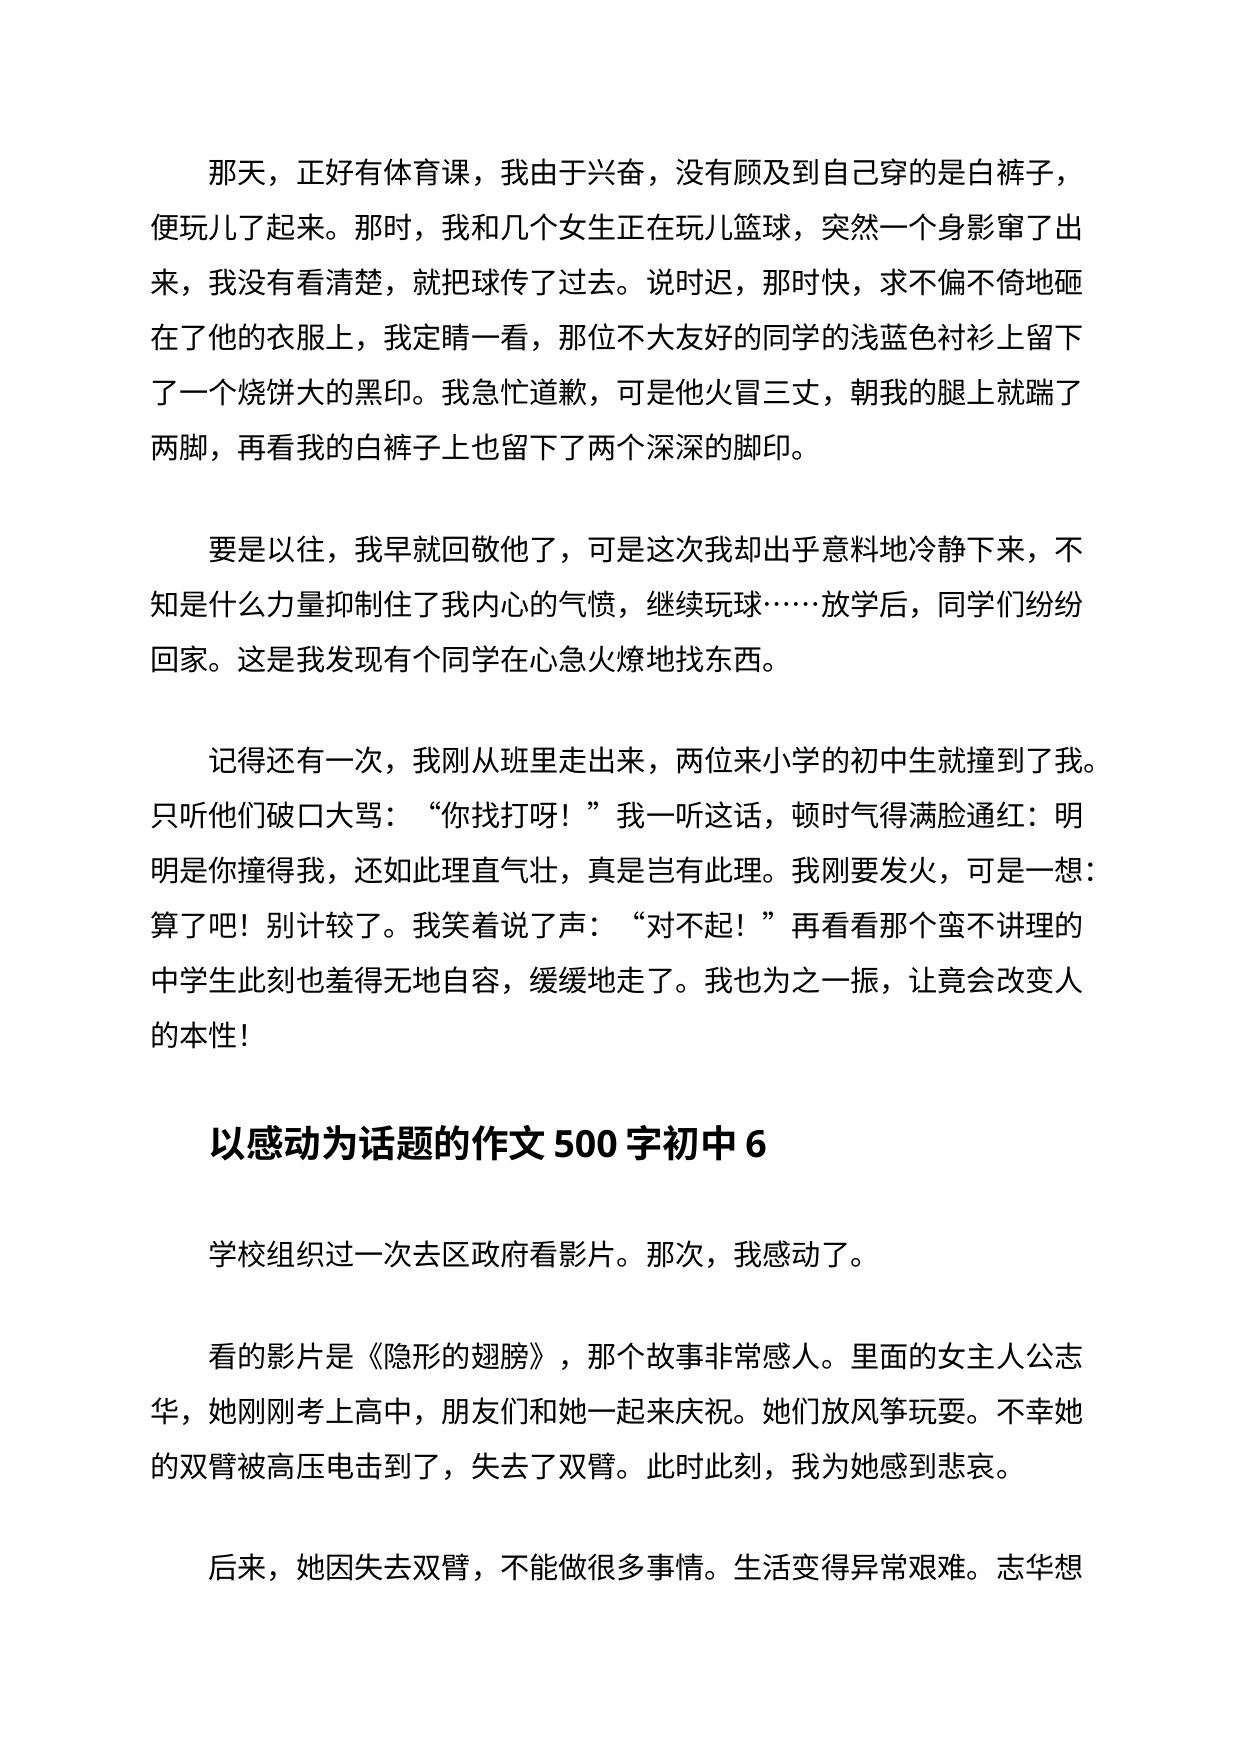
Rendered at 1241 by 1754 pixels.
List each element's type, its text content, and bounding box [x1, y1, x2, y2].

text 学校组织过一次去区政府看影片。那次，我感动了。 [150, 1232, 1090, 1274]
text 那天，正好有体育课，我由于兴奋，没有顾及到自己穿的是白裤子，便玩儿了起来。那时，我和几个女生正在玩儿篮球，突然一个身影窜了出来，我没有看清楚，就把球传了过去。说时迟，那时快，求不偏不倚地砸在了他的衣服上，我定睛一看，那位不大友好的同学的浅蓝色衬衫上留下了一个烧饼大的黑印。我急忙道歉，可是他火冒三丈，朝我的腿上就踹了两脚，再看我的白裤子上也留下了两个深深的脚印。 [150, 150, 1090, 467]
text 看的影片是《隐形的翅膀》，那个故事非常感人。里面的女主人公志华，她刚刚考上高中，朋友们和她一起来庆祝。她们放风筝玩耍。不幸她的双臂被高压电击到了，失去了双臂。此时此刻，我为她感到悲哀。 [150, 1333, 1090, 1486]
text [150, 1545, 1090, 1587]
text 以感动为话题的作文500字初中6 [150, 1114, 1090, 1168]
text 记得还有一次，我刚从班里走出来，两位来小学的初中生就撞到了我。只听他们破口大骂：“你找打呀！”我一听这话，顿时气得满脸通红：明明是你撞得我，还如此理直气壮，真是岂有此理。我刚要发火，可是一想：算了吧！别计较了。我笑着说了声：“对不起！”再看看那个蛮不讲理的中学生此刻也羞得无地自容，缓缓地走了。我也为之一振，让竟会改变人的本性！ [150, 738, 1090, 1054]
text 要是以往，我早就回敬他了，可是这次我却出乎意料地冷静下来，不知是什么力量抑制住了我内心的气愤，继续玩球……放学后，同学们纷纷回家。这是我发现有个同学在心急火燎地找东西。 [150, 526, 1090, 678]
